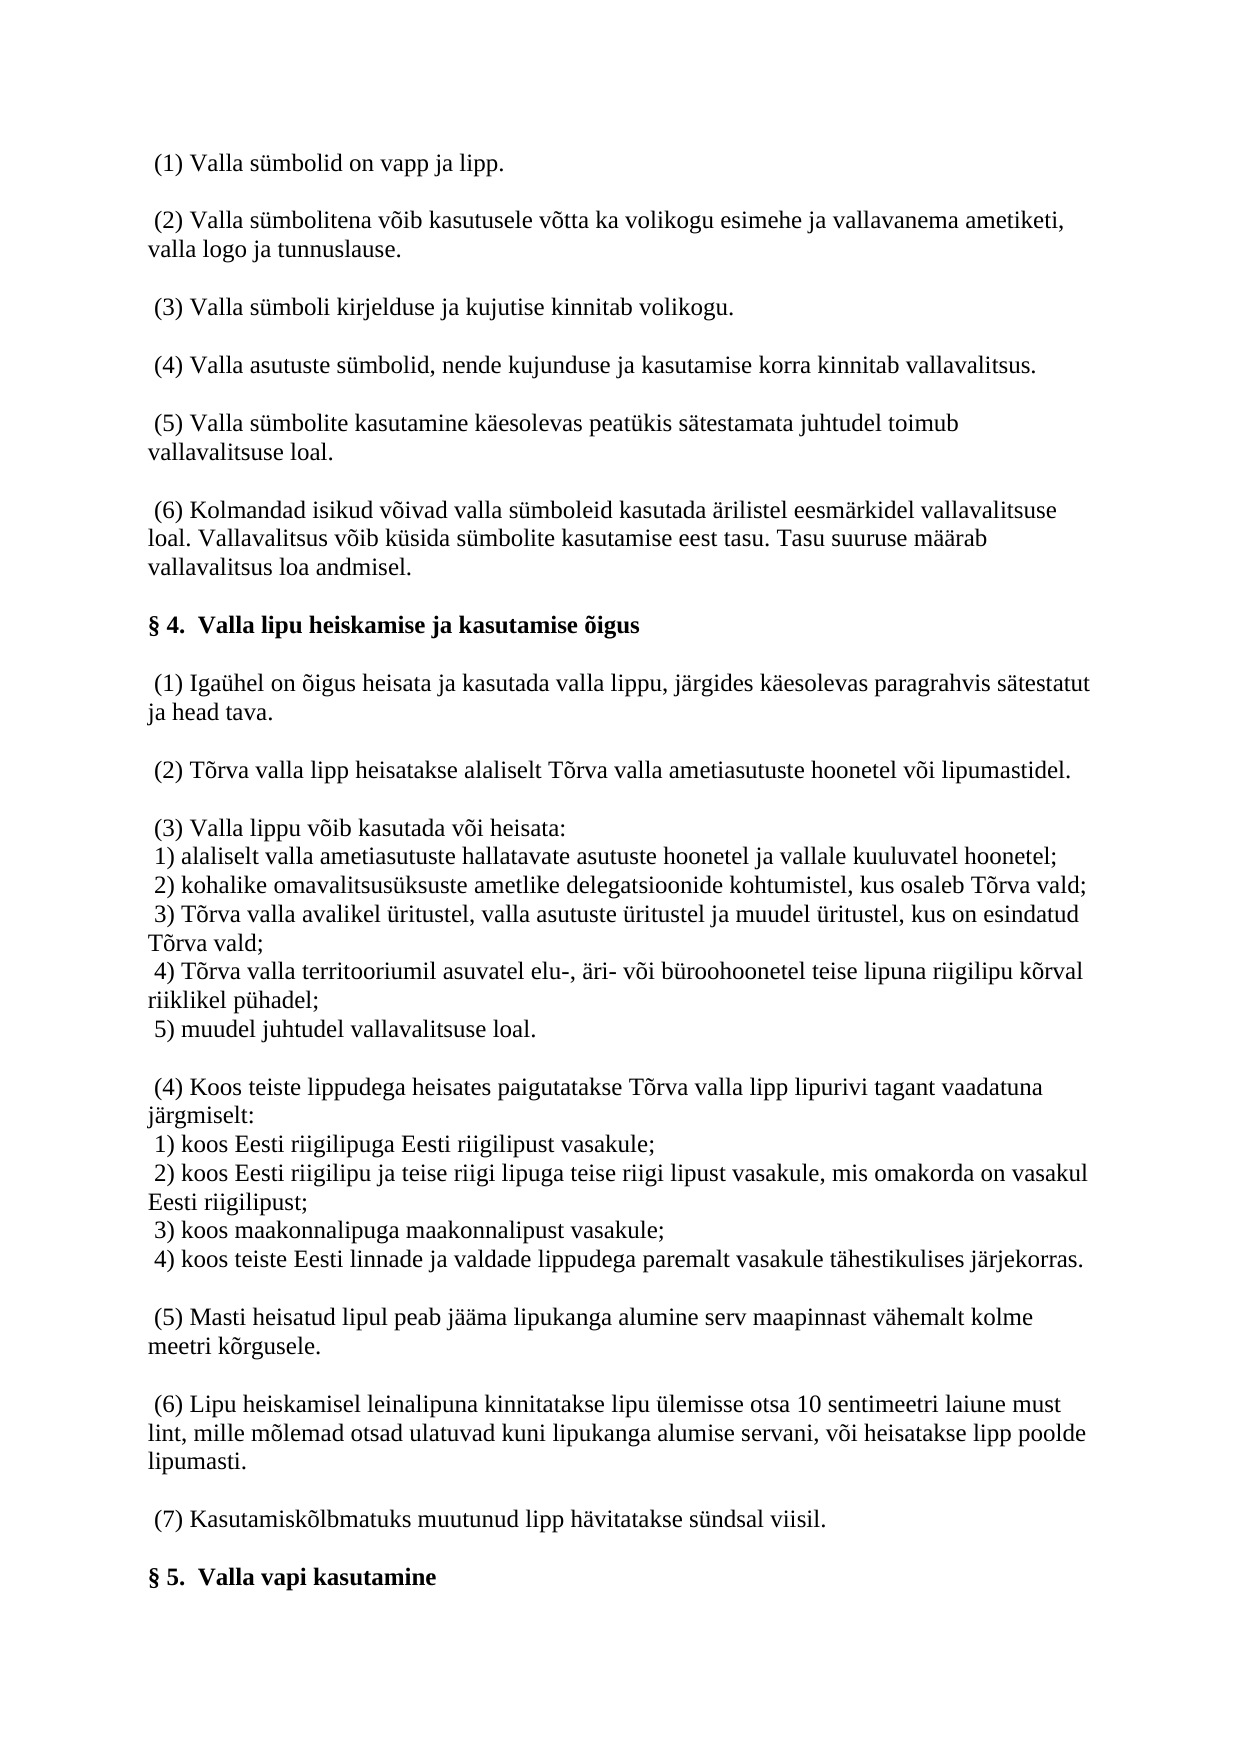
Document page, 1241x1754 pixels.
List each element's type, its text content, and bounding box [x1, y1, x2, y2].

text (1) Igaühel on õigus heisata ja kasutada valla lippu, järgides käesolevas paragrahvis sätestatut ja head tava. [148, 668, 1093, 726]
text (4) Valla asutuste sümbolid, nende kujunduse ja kasutamise korra kinnitab vallavalitsus. [148, 350, 1093, 379]
text (2) Tõrva valla lipp heisatakse alaliselt Tõrva valla ametiasutuste hoonetel või lipumastidel. [148, 755, 1093, 783]
text § 5. Valla vapi kasutamine [148, 1562, 1093, 1591]
text (4) Koos teiste lippudega heisates paigutatakse Tõrva valla lipp lipurivi tagant vaadatuna järgmiselt: 1) koos Eesti riigilipuga Eesti riigilipust vasakule; 2) koos Eesti riigilipu ja teise riigi lipuga teise riigi lipust vasakule, mis omakorda on vasakul Eesti riigilipust; 3) koos maakonnalipuga maakonnalipust vasakule; 4) koos teiste Eesti linnade ja valdade lippudega paremalt vasakule tähestikulises järjekorras. [148, 1072, 1093, 1273]
text (6) Lipu heiskamisel leinalipuna kinnitatakse lipu ülemisse otsa 10 sentimeetri laiune must lint, mille mõlemad otsad ulatuvad kuni lipukanga alumise servani, või heisatakse lipp poolde lipumasti. [148, 1389, 1093, 1475]
text (5) Valla sümbolite kasutamine käesolevas peatükis sätestamata juhtudel toimub vallavalitsuse loal. [148, 408, 1093, 466]
text (6) Kolmandad isikud võivad valla sümboleid kasutada ärilistel eesmärkidel vallavalitsuse loal. Vallavalitsus võib küsida sümbolite kasutamise eest tasu. Tasu suuruse määrab vallavalitsus loa andmisel. [148, 495, 1093, 581]
text (1) Valla sümbolid on vapp ja lipp. [148, 148, 1093, 176]
text § 4. Valla lipu heiskamise ja kasutamise õigus [148, 610, 1093, 639]
text (7) Kasutamiskõlbmatuks muutunud lipp hävitatakse sündsal viisil. [148, 1504, 1093, 1533]
text (3) Valla sümboli kirjelduse ja kujutise kinnitab volikogu. [148, 292, 1093, 321]
text (5) Masti heisatud lipul peab jääma lipukanga alumine serv maapinnast vähemalt kolme meetri kõrgusele. [148, 1302, 1093, 1360]
text (3) Valla lippu võib kasutada või heisata: 1) alaliselt valla ametiasutuste hallatavate asutuste hoonetel ja vallale kuuluvatel hoonetel; 2) kohalike omavalitsusüksuste ametlike delegatsioonide kohtumistel, kus osaleb Tõrva vald; 3) Tõrva valla avalikel üritustel, valla asutuste üritustel ja muudel üritustel, kus on esindatud Tõrva vald; 4) Tõrva valla territooriumil asuvatel elu-, äri- või büroohoonetel teise lipuna riigilipu kõrval riiklikel pühadel; 5) muudel juhtudel vallavalitsuse loal. [148, 813, 1093, 1043]
text (2) Valla sümbolitena võib kasutusele võtta ka volikogu esimehe ja vallavanema ametiketi, valla logo ja tunnuslause. [148, 206, 1093, 263]
